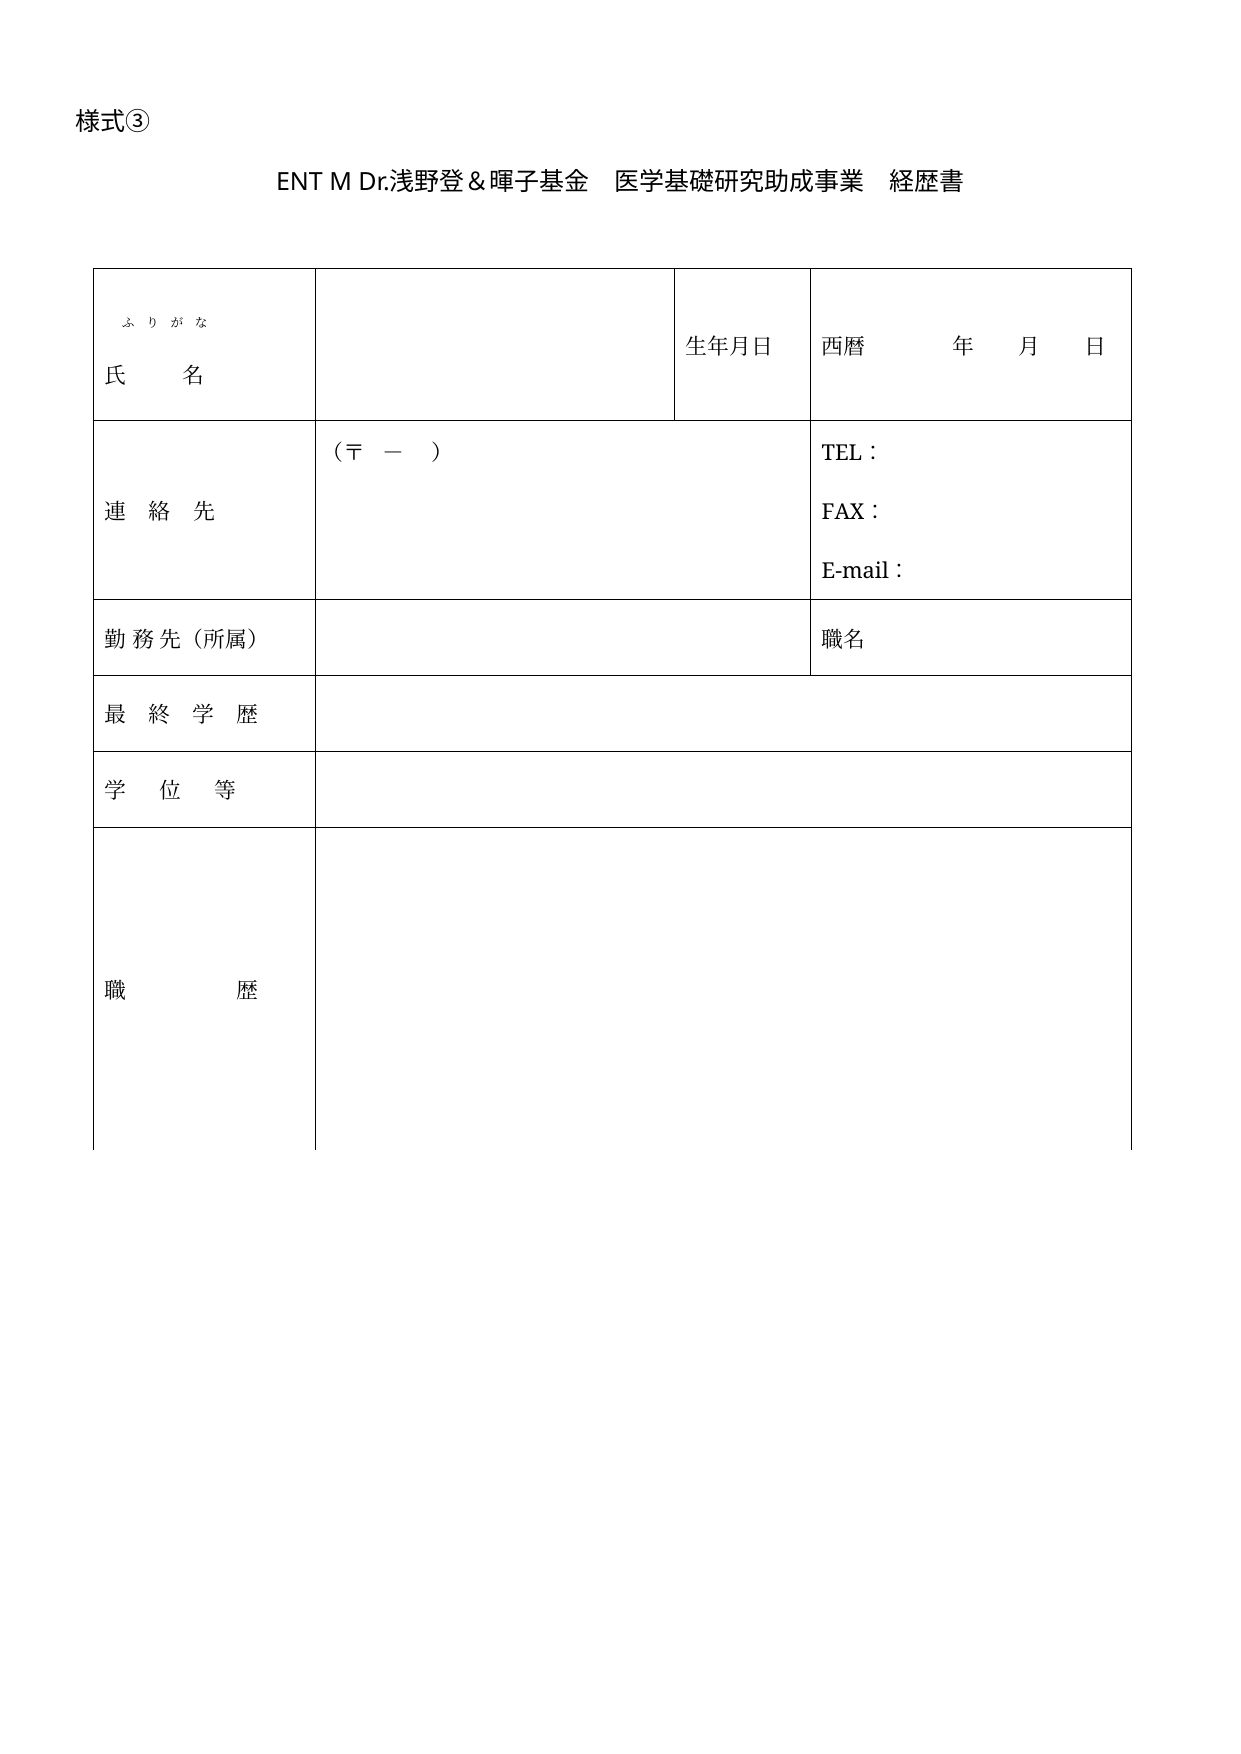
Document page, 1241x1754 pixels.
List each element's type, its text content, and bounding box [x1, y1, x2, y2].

table_cell 学 位 等 [94, 752, 315, 827]
table_header ふ り が な 氏 名 [94, 269, 315, 420]
table_cell [316, 600, 810, 675]
table_cell [316, 676, 1131, 751]
table_cell [316, 752, 1131, 827]
table_header 西暦 年 月 日 [811, 269, 1131, 420]
table_cell 職名 [811, 600, 1131, 675]
table_cell 勤 務 先（所属） [94, 600, 315, 675]
table_header 生年月日 [675, 269, 810, 420]
table_cell [316, 828, 1131, 1150]
table_header [316, 269, 674, 420]
table_cell TEL： FAX： E-mail： [811, 421, 1131, 599]
table_cell 職 歴 [94, 828, 315, 1150]
table_cell 連 絡 先 [94, 421, 315, 599]
table_cell 最 終 学 歴 [94, 676, 315, 751]
text 様式③ [75, 90, 1165, 149]
table_cell （〒 － ） [316, 421, 810, 599]
text ENT M Dr.浅野登＆暉子基金 医学基礎研究助成事業 経歴書 [75, 149, 1165, 209]
